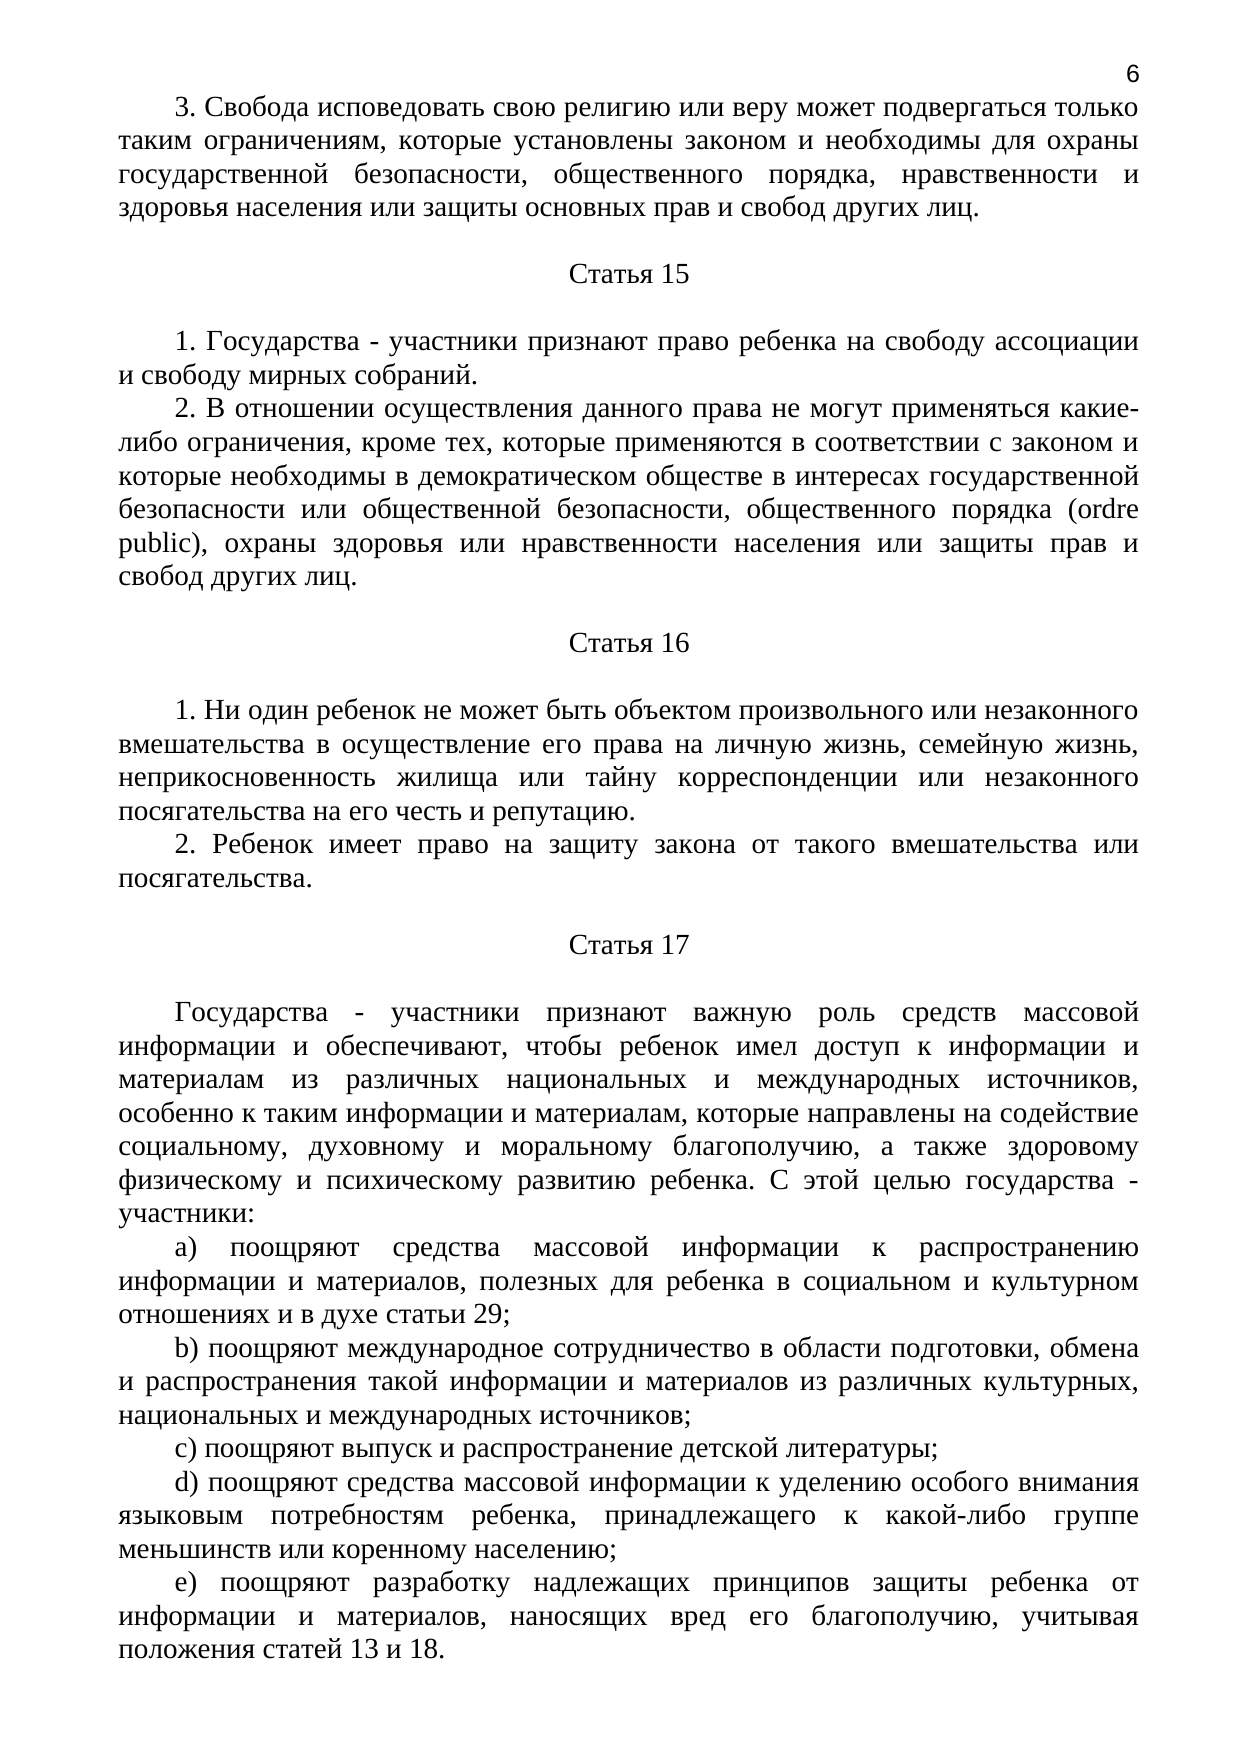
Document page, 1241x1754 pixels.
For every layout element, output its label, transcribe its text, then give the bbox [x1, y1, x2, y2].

text 1. Ни один ребенок не может быть объектом произвольного или незаконного вмешательства в осуществление его права на личную жизнь, семейную жизнь, неприкосновенность жилища или тайну корреспонденции или незаконного посягательства на его честь и репутацию. [118, 692, 1140, 827]
text d) поощряют средства массовой информации к уделению особого внимания языковым потребностям ребенка, принадлежащего к какой-либо группе меньшинств или коренному населению; [118, 1464, 1140, 1564]
text 1. Государства - участники признают право ребенка на свободу ассоциации и свободу мирных собраний. [118, 323, 1140, 391]
text Статья 17 [118, 927, 1140, 961]
text Статья 15 [118, 256, 1140, 290]
text c) поощряют выпуск и распространение детской литературы; [118, 1430, 1140, 1464]
text b) поощряют международное сотрудничество в области подготовки, обмена и распространения такой информации и материалов из различных культурных, национальных и международных источников; [118, 1330, 1140, 1430]
text 2. Ребенок имеет право на защиту закона от такого вмешательства или посягательства. [118, 827, 1140, 894]
text Статья 16 [118, 625, 1140, 659]
text 3. Свобода исповедовать свою религию или веру может подвергаться только таким ограничениям, которые установлены законом и необходимы для охраны государственной безопасности, общественного порядка, нравственности и здоровья населения или защиты основных прав и свобод других лиц. [118, 89, 1140, 223]
text Государства - участники признают важную роль средств массовой информации и обеспечивают, чтобы ребенок имел доступ к информации и материалам из различных национальных и международных источников, особенно к таким информации и материалам, которые направлены на содействие социальному, духовному и моральному благополучию, а также здоровому физическому и психическому развитию ребенка. С этой целью государства - участники: [118, 994, 1140, 1229]
text 2. В отношении осуществления данного права не могут применяться какие-либо ограничения, кроме тех, которые применяются в соответствии с законом и которые необходимы в демократическом обществе в интересах государственной безопасности или общественной безопасности, общественного порядка (ordre public), охраны здоровья или нравственности населения или защиты прав и свобод других лиц. [118, 391, 1140, 592]
text e) поощряют разработку надлежащих принципов защиты ребенка от информации и материалов, наносящих вред его благополучию, учитывая положения статей 13 и 18. [118, 1564, 1140, 1665]
text a) поощряют средства массовой информации к распространению информации и материалов, полезных для ребенка в социальном и культурном отношениях и в духе статьи 29; [118, 1229, 1140, 1330]
